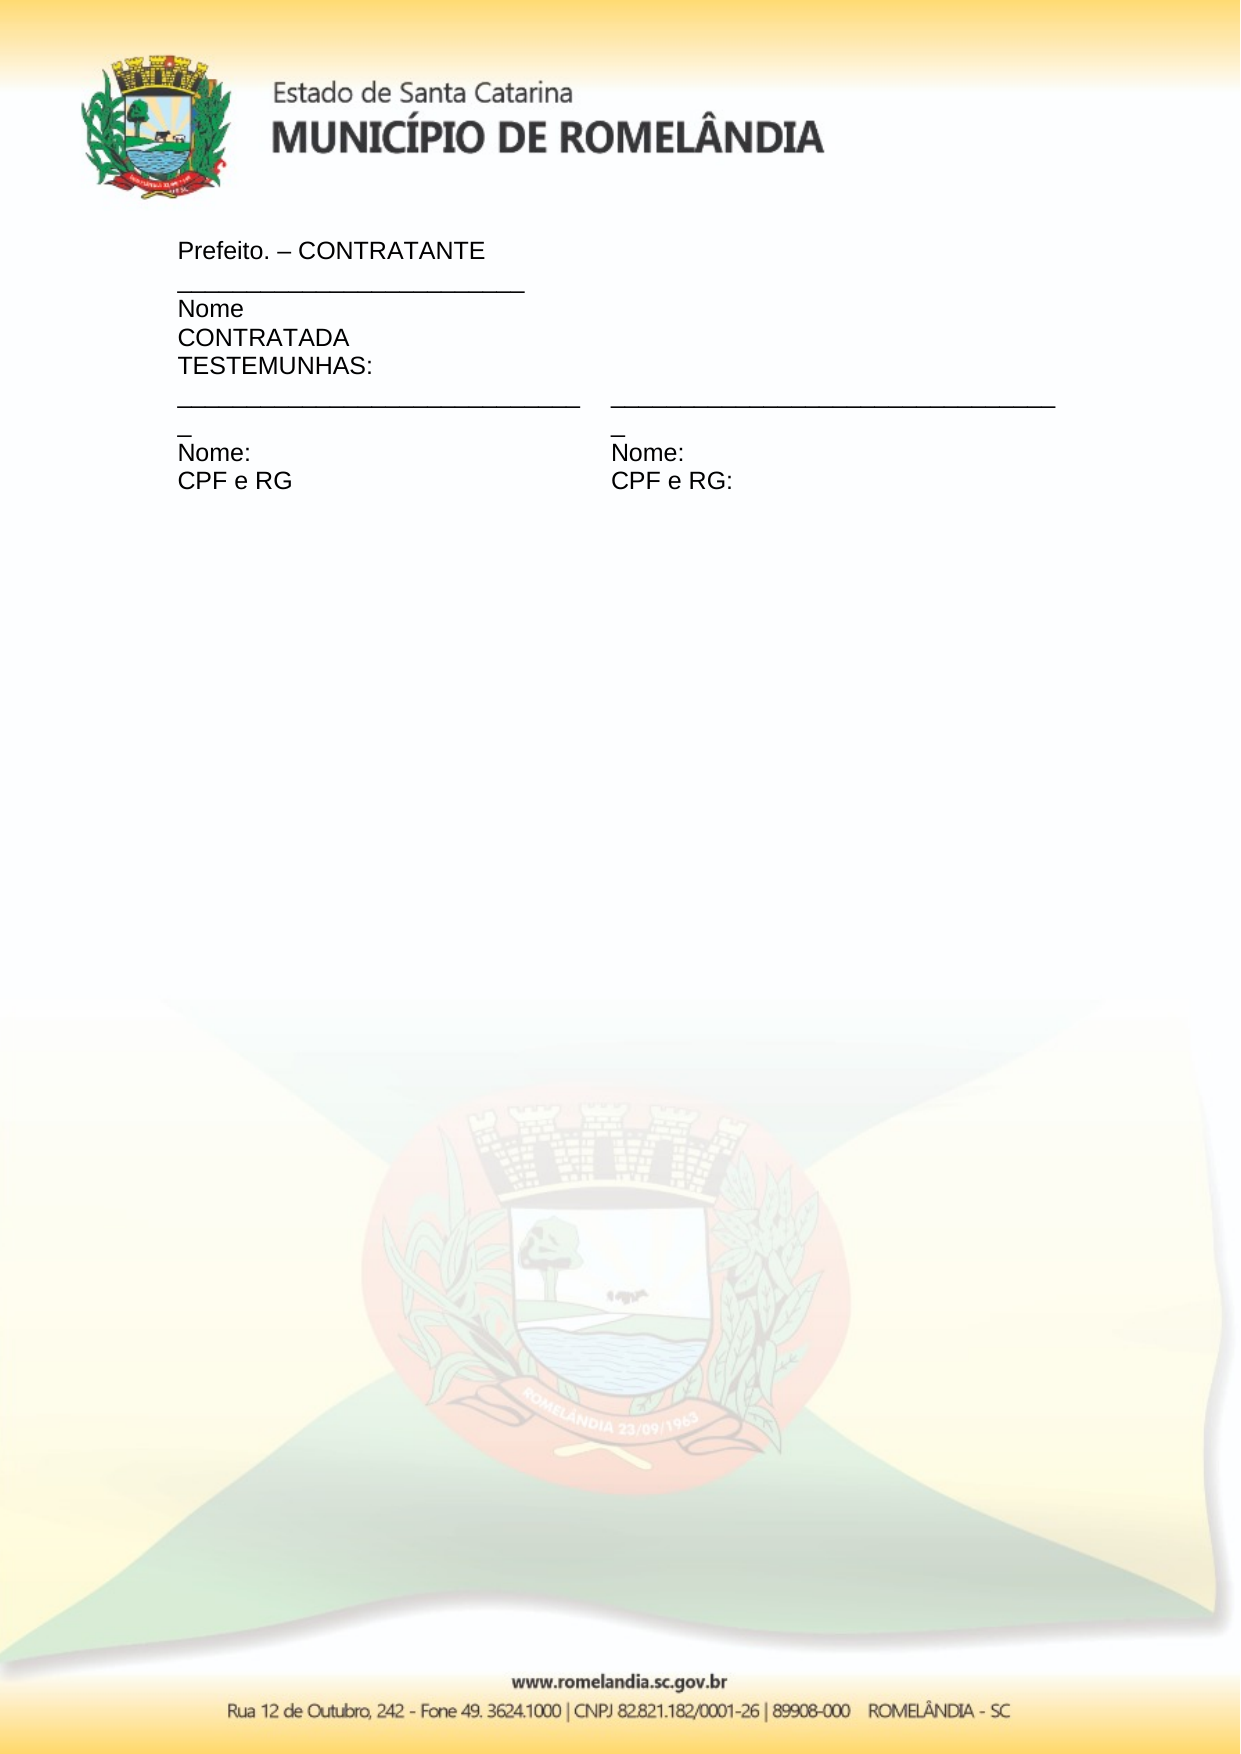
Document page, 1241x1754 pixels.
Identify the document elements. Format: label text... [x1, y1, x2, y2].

text Nome [177, 294, 1063, 323]
text _________________________ [177, 265, 1063, 294]
text TESTEMUNHAS: [177, 351, 1063, 380]
text Prefeito. – CONTRATANTE [177, 236, 1063, 265]
table_header _________________________________ [600, 380, 1074, 438]
table_cell Nome: [600, 438, 1074, 466]
table_cell Nome: [166, 438, 599, 466]
text CONTRATADA [177, 323, 1063, 351]
table_header ______________________________ [166, 380, 599, 438]
table_cell CPF e RG [166, 466, 599, 495]
picture [0, 0, 1241, 1754]
table_cell CPF e RG: [600, 466, 1074, 495]
